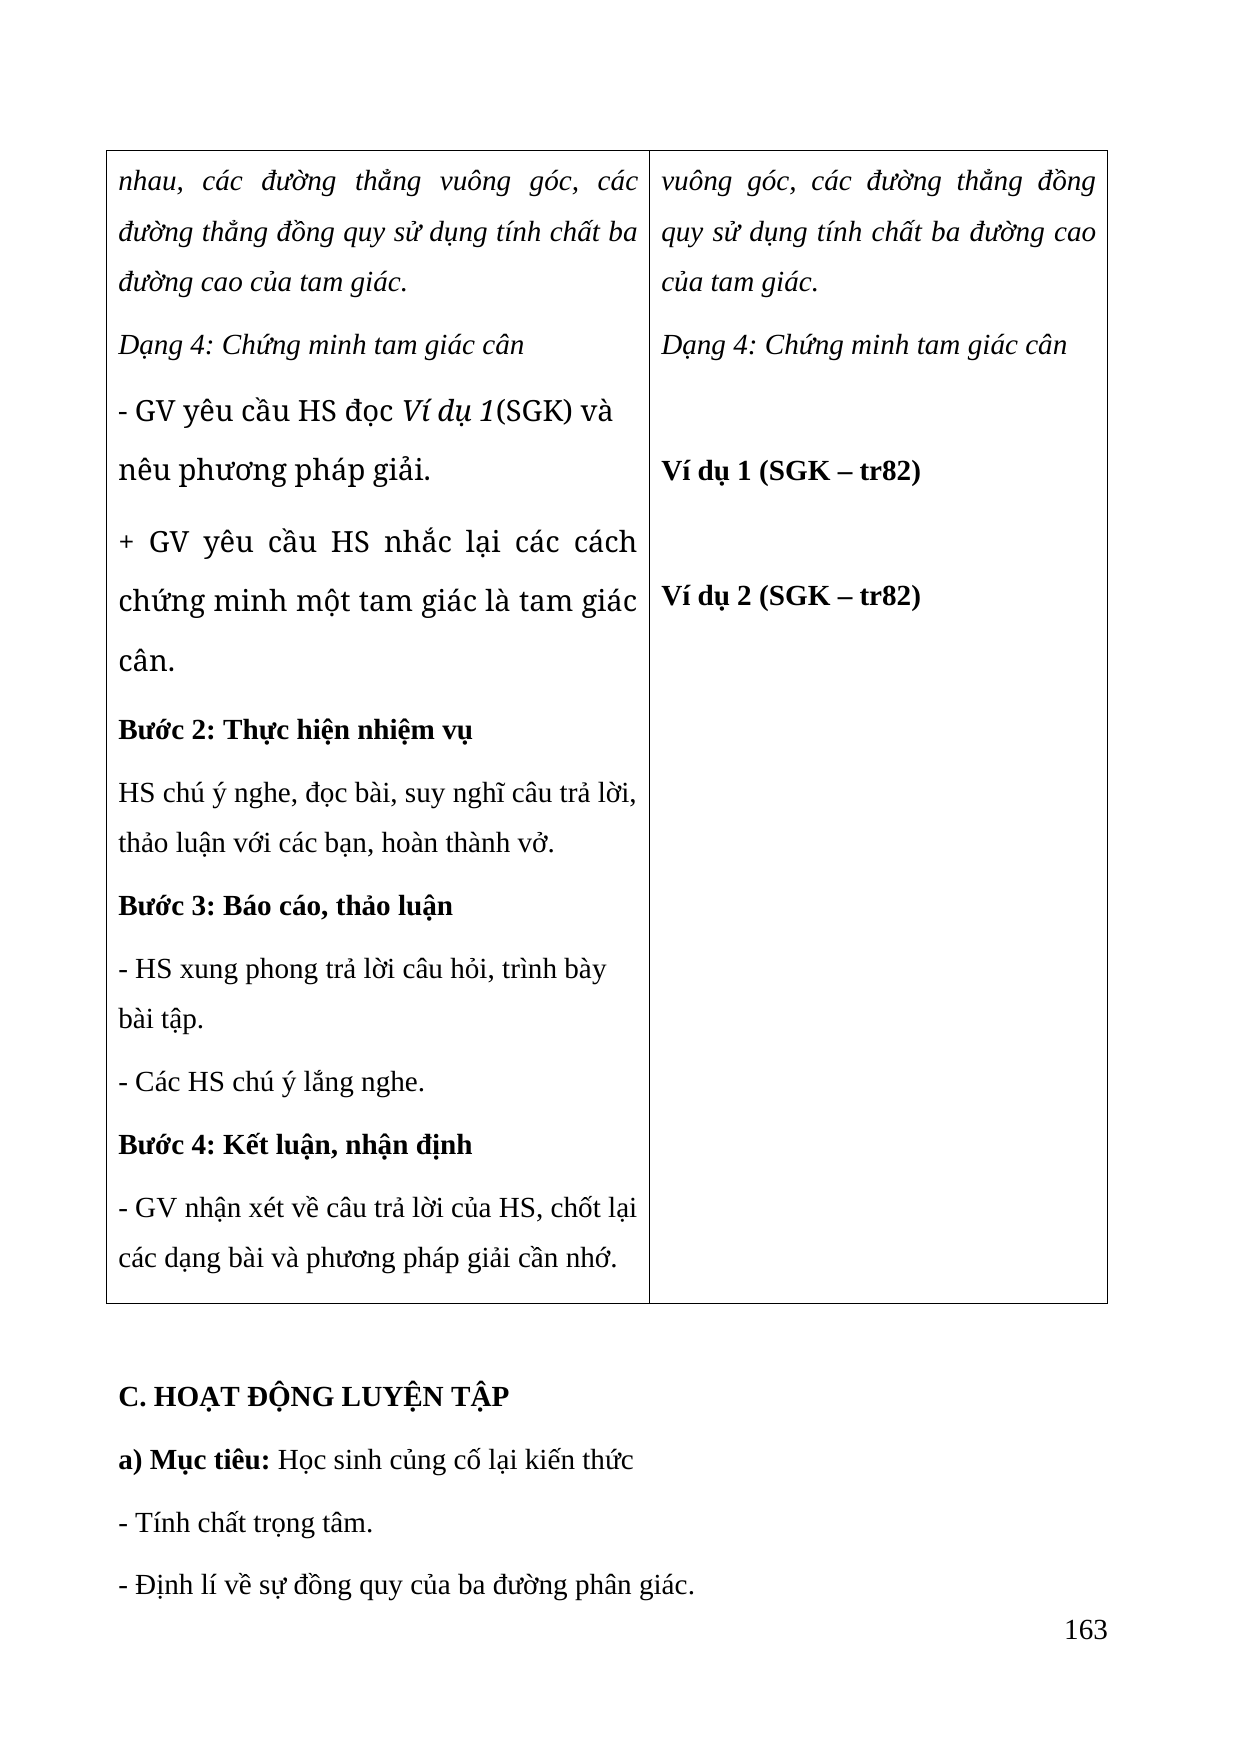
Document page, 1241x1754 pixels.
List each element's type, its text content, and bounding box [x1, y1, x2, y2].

text C. HOẠT ĐỘNG LUYỆN TẬP [118, 1379, 1108, 1413]
text - Tính chất trọng tâm. [118, 1505, 1107, 1538]
text a) Mục tiêu: Học sinh củng cố lại kiến thức [118, 1442, 1107, 1475]
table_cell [650, 151, 1107, 1303]
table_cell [107, 151, 649, 1303]
text - Định lí về sự đồng quy của ba đường phân giác. [118, 1567, 1107, 1601]
